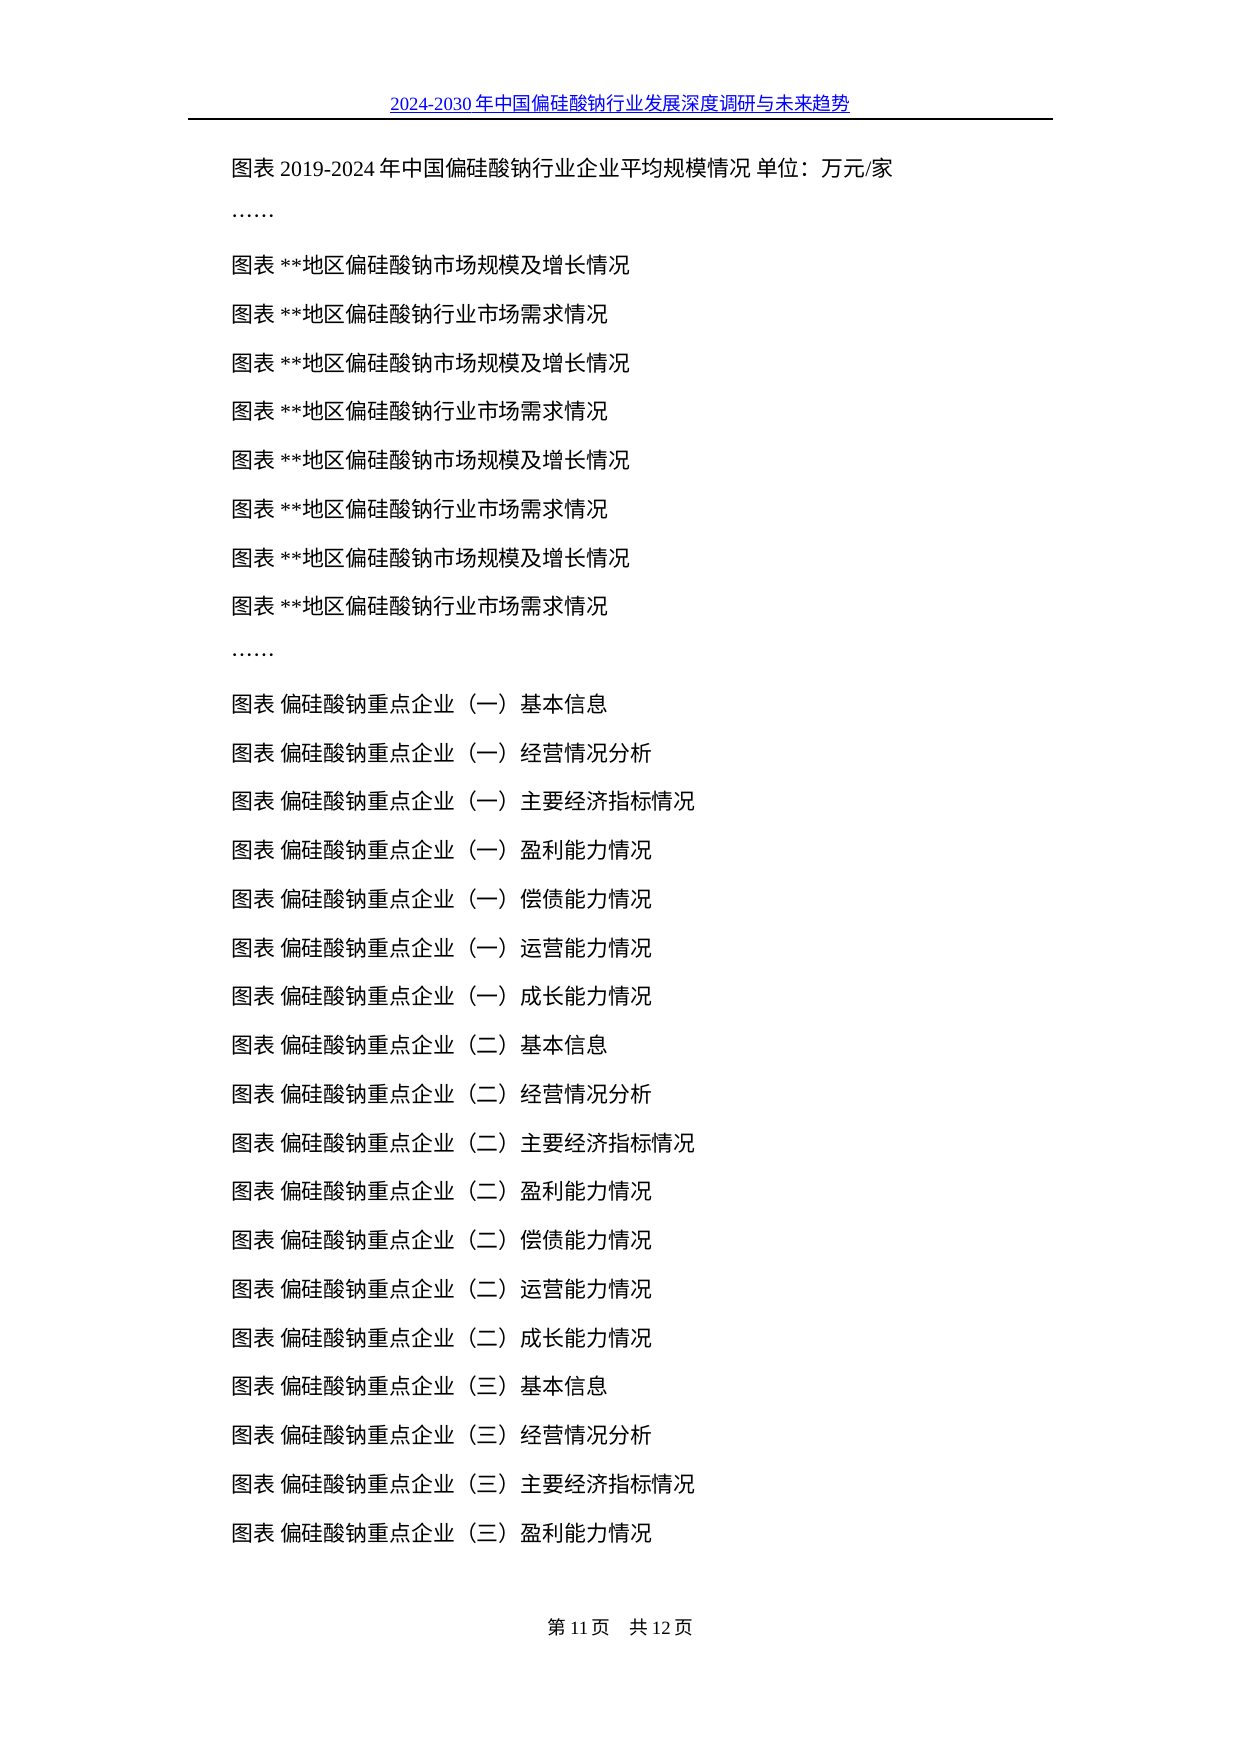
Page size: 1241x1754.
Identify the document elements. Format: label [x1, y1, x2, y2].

text [187, 150, 1053, 1548]
